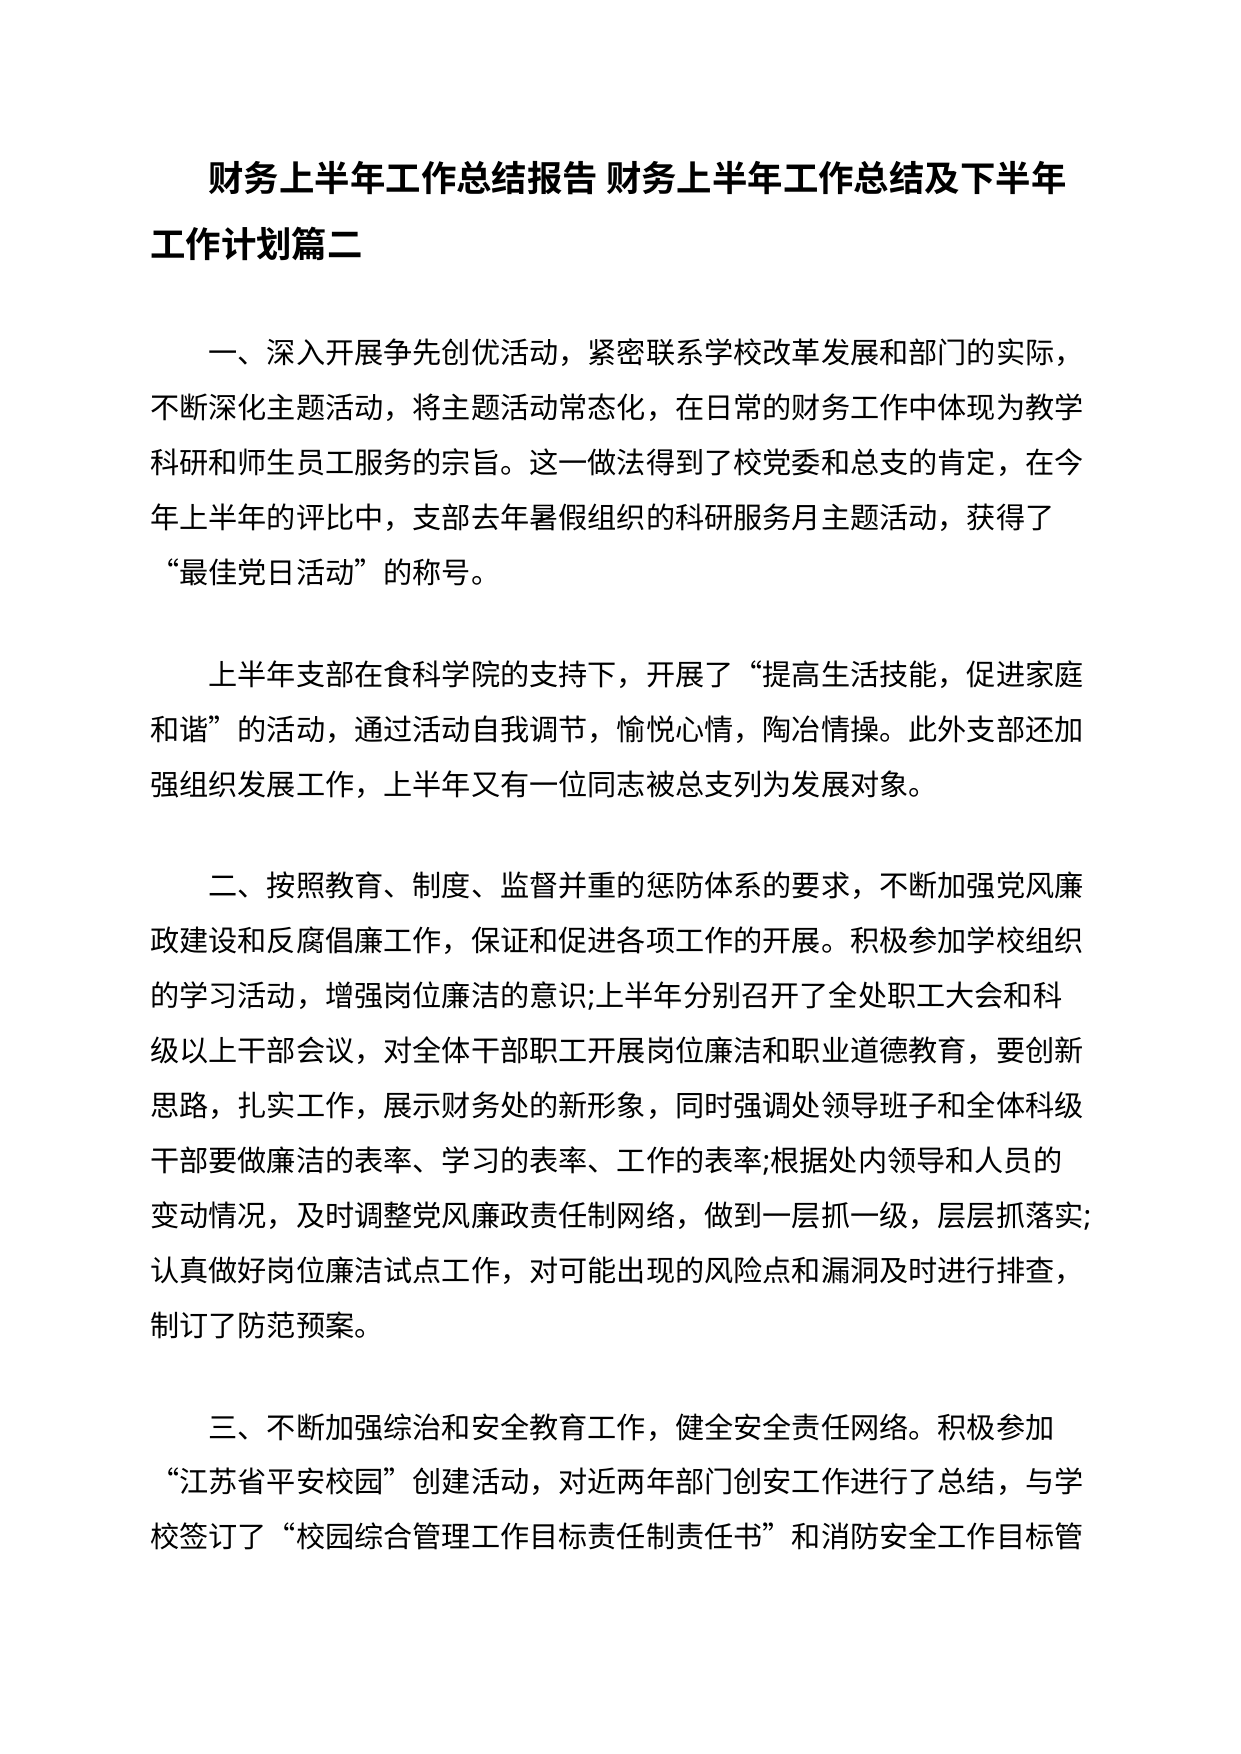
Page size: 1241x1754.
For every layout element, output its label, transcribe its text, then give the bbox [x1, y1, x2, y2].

text 上半年支部在食科学院的支持下，开展了“提高生活技能，促进家庭和谐”的活动，通过活动自我调节，愉悦心情，陶冶情操。此外支部还加强组织发展工作，上半年又有一位同志被总支列为发展对象。 [150, 651, 1090, 803]
text 一、深入开展争先创优活动，紧密联系学校改革发展和部门的实际，不断深化主题活动，将主题活动常态化，在日常的财务工作中体现为教学科研和师生员工服务的宗旨。这一做法得到了校党委和总支的肯定，在今年上半年的评比中，支部去年暑假组织的科研服务月主题活动，获得了“最佳党日活动”的称号。 [150, 330, 1090, 592]
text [150, 1404, 1090, 1556]
text 二、按照教育、制度、监督并重的惩防体系的要求，不断加强党风廉政建设和反腐倡廉工作，保证和促进各项工作的开展。积极参加学校组织的学习活动，增强岗位廉洁的意识;上半年分别召开了全处职工大会和科级以上干部会议，对全体干部职工开展岗位廉洁和职业道德教育，要创新思路，扎实工作，展示财务处的新形象，同时强调处领导班子和全体科级干部要做廉洁的表率、学习的表率、工作的表率;根据处内领导和人员的变动情况，及时调整党风廉政责任制网络，做到一层抓一级，层层抓落实;认真做好岗位廉洁试点工作，对可能出现的风险点和漏洞及时进行排查，制订了防范预案。 [150, 863, 1090, 1345]
text 财务上半年工作总结报告 财务上半年工作总结及下半年工作计划篇二 [150, 150, 1090, 268]
